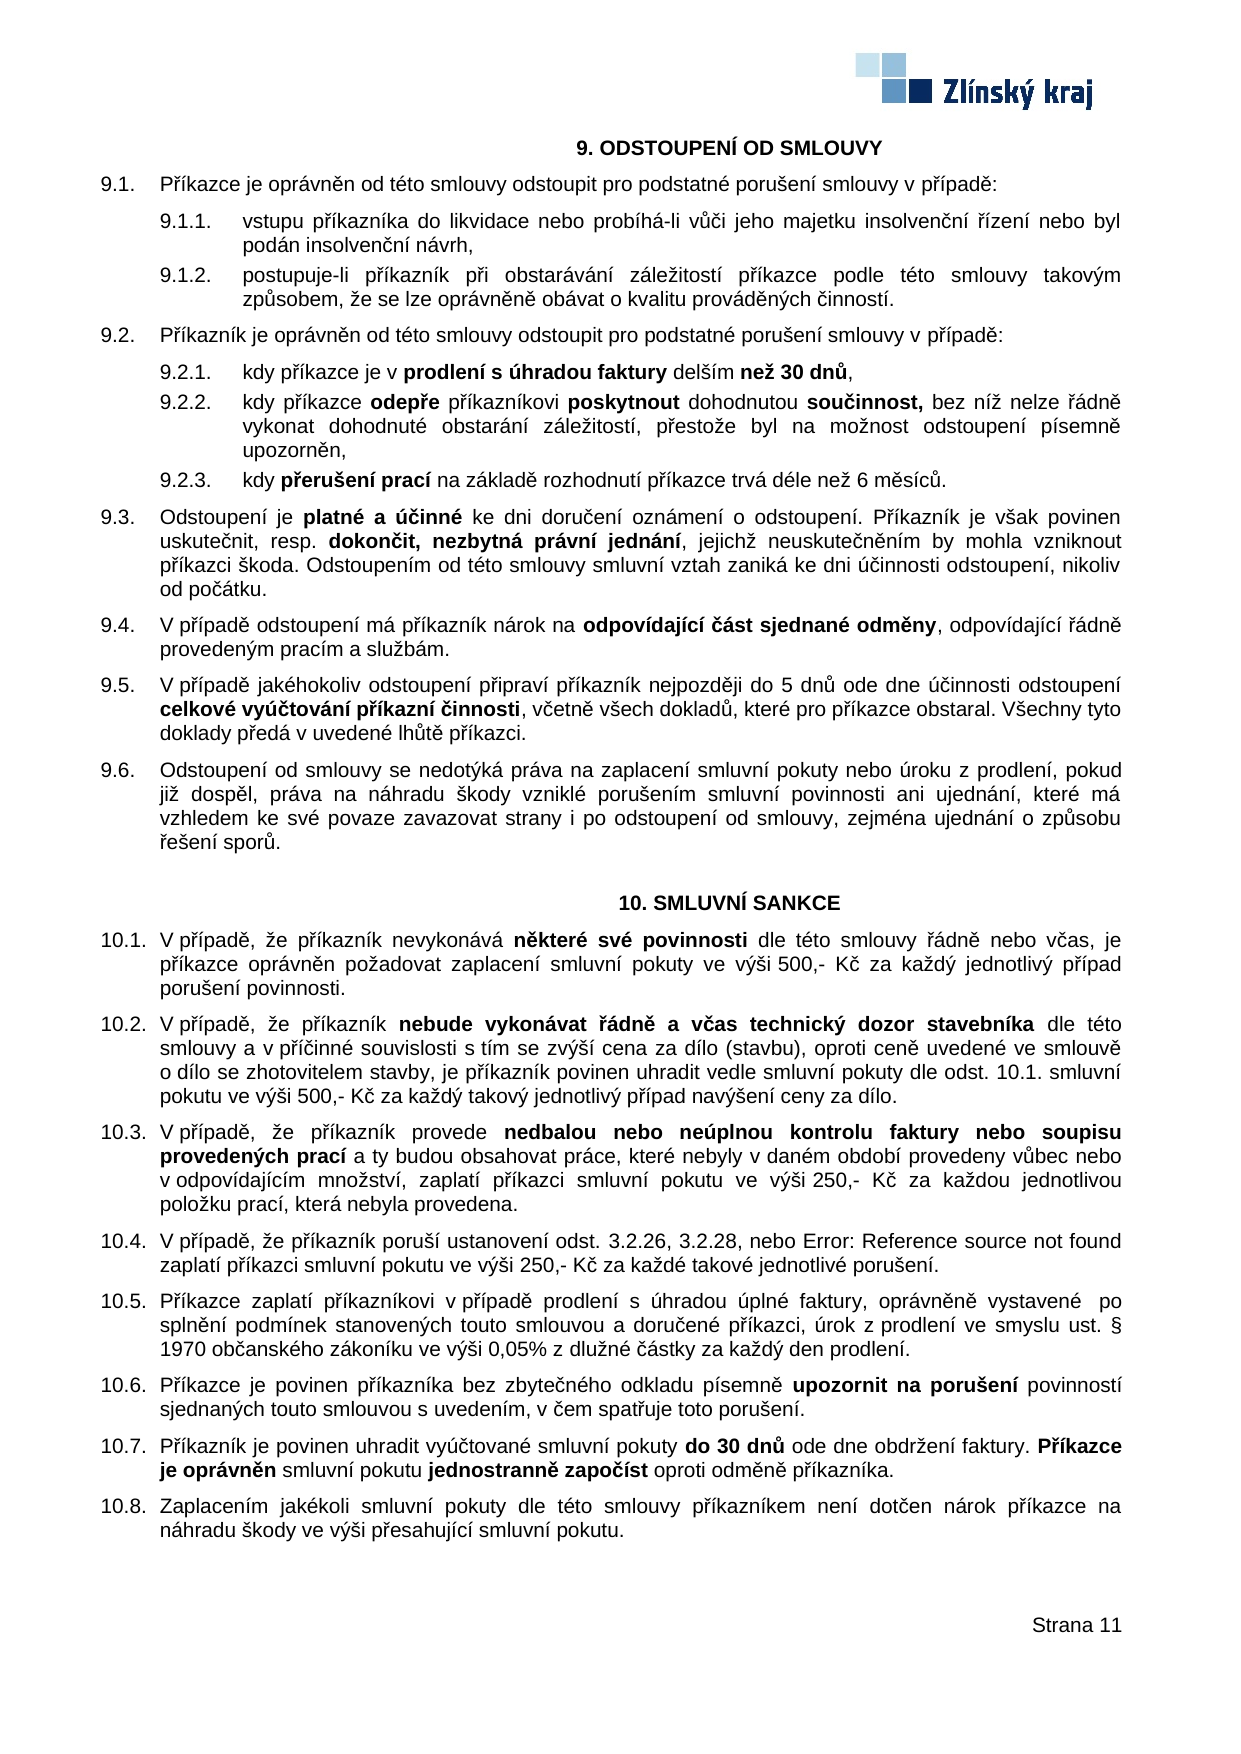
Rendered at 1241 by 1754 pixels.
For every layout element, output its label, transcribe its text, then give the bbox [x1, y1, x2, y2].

picture [833, 33, 1106, 124]
text Příkazce zaplatí příkazníkovi v případě prodlení s úhradou úplné faktury, oprávněně vystavené po splnění podmínek stanovených touto smlouvou a doručené příkazci, úrok z prodlení ve smyslu ust. § 1970 občanského zákoníku ve výši 0,05% z dlužné částky za každý den prodlení. [100, 1289, 1122, 1361]
text V případě, že příkazník nevykonává některé své povinnosti dle této smlouvy řádně nebo včas, je příkazce oprávněn požadovat zaplacení smluvní pokuty ve výši 500,- Kč za každý jednotlivý případ porušení povinnosti. [100, 927, 1122, 999]
text kdy příkazce odepře příkazníkovi poskytnout dohodnutou součinnost, bez níž nelze řádně vykonat dohodnuté obstarání záležitostí, přestože byl na možnost odstoupení písemně upozorněn, [159, 390, 1122, 462]
text Příkazce je oprávněn od této smlouvy odstoupit pro podstatné porušení smlouvy v případě: [100, 172, 1122, 196]
text Odstoupení od smlouvy se nedotýká práva na zaplacení smluvní pokuty nebo úroku z prodlení, pokud již dospěl, práva na náhradu škody vzniklé porušením smluvní povinnosti ani ujednání, které má vzhledem ke své povaze zavazovat strany i po odstoupení od smlouvy, zejména ujednání o způsobu řešení sporů. [100, 758, 1122, 853]
text V případě jakéhokoliv odstoupení připraví příkazník nejpozději do 5 dnů ode dne účinnosti odstoupení celkové vyúčtování příkazní činnosti, včetně všech dokladů, které pro příkazce obstaral. Všechny tyto doklady předá v uvedené lhůtě příkazci. [100, 673, 1122, 745]
text Zaplacením jakékoli smluvní pokuty dle této smlouvy příkazníkem není dotčen nárok příkazce na náhradu škody ve výši přesahující smluvní pokutu. [100, 1494, 1122, 1542]
text Odstoupení je platné a účinné ke dni doručení oznámení o odstoupení. Příkazník je však povinen uskutečnit, resp. dokončit, nezbytná právní jednání, jejichž neuskutečněním by mohla vzniknout příkazci škoda. Odstoupením od této smlouvy smluvní vztah zaniká ke dni účinnosti odstoupení, nikoliv od počátku. [100, 504, 1122, 600]
text kdy přerušení prací na základě rozhodnutí příkazce trvá déle než 6 měsíců. [159, 468, 1122, 492]
text Příkazník je oprávněn od této smlouvy odstoupit pro podstatné porušení smlouvy v případě: [100, 323, 1122, 347]
text Příkazník je povinen uhradit vyúčtované smluvní pokuty do 30 dnů ode dne obdržení faktury. Příkazce je oprávněn smluvní pokutu jednostranně započíst oproti odměně příkazníka. [100, 1434, 1122, 1482]
text V případě, že příkazník nebude vykonávat řádně a včas technický dozor stavebníka dle této smlouvy a v příčinné souvislosti s tím se zvýší cena za dílo (stavbu), oproti ceně uvedené ve smlouvě o dílo se zhotovitelem stavby, je příkazník povinen uhradit vedle smluvní pokuty dle odst. 10.1. smluvní pokutu ve výši 500,- Kč za každý takový jednotlivý případ navýšení ceny za dílo. [100, 1012, 1122, 1108]
text Příkazce je povinen příkazníka bez zbytečného odkladu písemně upozornit na porušení povinností sjednaných touto smlouvou s uvedením, v čem spatřuje toto porušení. [100, 1373, 1122, 1421]
text vstupu příkazníka do likvidace nebo probíhá-li vůči jeho majetku insolvenční řízení nebo byl podán insolvenční návrh, [159, 209, 1122, 257]
text postupuje-li příkazník při obstarávání záležitostí příkazce podle této smlouvy takovým způsobem, že se lze oprávněně obávat o kvalitu prováděných činností. [159, 263, 1122, 311]
text ODSTOUPENÍ OD SMLOUVY [337, 136, 1122, 160]
text V případě odstoupení má příkazník nárok na odpovídající část sjednané odměny, odpovídající řádně provedeným pracím a službám. [100, 613, 1122, 661]
text kdy příkazce je v prodlení s úhradou faktury delším než 30 dnů, [159, 360, 1122, 384]
text SMLUVNÍ SANKCE [337, 891, 1122, 915]
text V případě, že příkazník provede nedbalou nebo neúplnou kontrolu faktury nebo soupisu provedených prací a ty budou obsahovat práce, které nebyly v daném období provedeny vůbec nebo v odpovídajícím množství, zaplatí příkazci smluvní pokutu ve výši 250,- Kč za každou jednotlivou položku prací, která nebyla provedena. [100, 1120, 1122, 1216]
